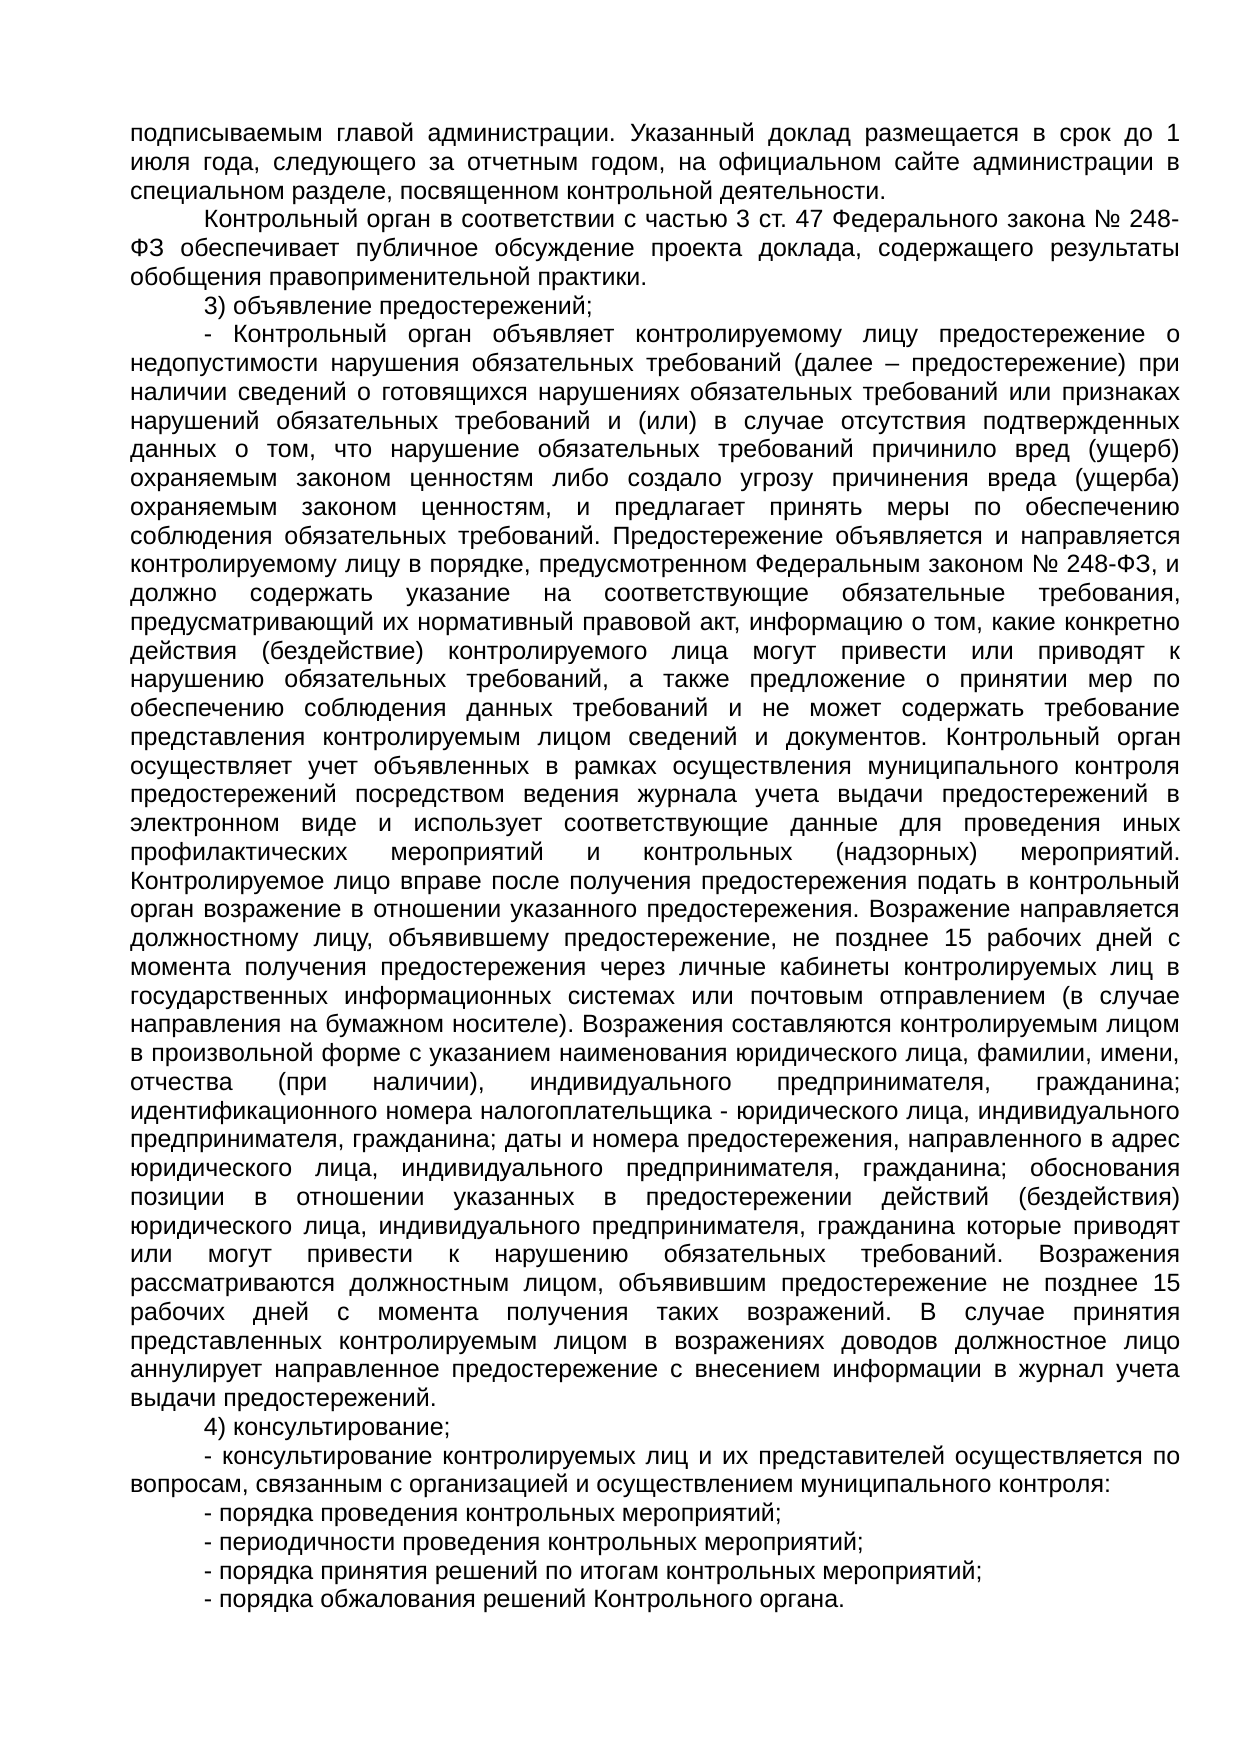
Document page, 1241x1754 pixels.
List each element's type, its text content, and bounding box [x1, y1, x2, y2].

text - порядка проведения контрольных мероприятий; [130, 1498, 1181, 1527]
text 3) объявление предостережений; [130, 291, 1181, 319]
text - консультирование контролируемых лиц и их представителей осуществляется по вопросам, связанным с организацией и осуществлением муниципального контроля: [130, 1441, 1181, 1498]
text - периодичности проведения контрольных мероприятий; [130, 1527, 1181, 1556]
text - Контрольный орган объявляет контролируемому лицу предостережение о недопустимости нарушения обязательных требований (далее – предостережение) при наличии сведений о готовящихся нарушениях обязательных требований или признаках нарушений обязательных требований и (или) в случае отсутствия подтвержденных данных о том, что нарушение обязательных требований причинило вред (ущерб) охраняемым законом ценностям либо создало угрозу причинения вреда (ущерба) охраняемым законом ценностям, и предлагает принять меры по обеспечению соблюдения обязательных требований. Предостережение объявляется и направляется контролируемому лицу в порядке, предусмотренном Федеральным законом № 248-ФЗ, и должно содержать указание на соответствующие обязательные требования, предусматривающий их нормативный правовой акт, информацию о том, какие конкретно действия (бездействие) контролируемого лица могут привести или приводят к нарушению обязательных требований, а также предложение о принятии мер по обеспечению соблюдения данных требований и не может содержать требование представления контролируемым лицом сведений и документов. Контрольный орган осуществляет учет объявленных в рамках осуществления муниципального контроля предостережений посредством ведения журнала учета выдачи предостережений в электронном виде и использует соответствующие данные для проведения иных профилактических мероприятий и контрольных (надзорных) мероприятий. Контролируемое лицо вправе после получения предостережения подать в контрольный орган возражение в отношении указанного предостережения. Возражение направляется должностному лицу, объявившему предостережение, не позднее 15 рабочих дней с момента получения предостережения через личные кабинеты контролируемых лиц в государственных информационных системах или почтовым отправлением (в случае направления на бумажном носителе). Возражения составляются контролируемым лицом в произвольной форме с указанием наименования юридического лица, фамилии, имени, отчества (при наличии), индивидуального предпринимателя, гражданина; идентификационного номера налогоплательщика - юридического лица, индивидуального предпринимателя, гражданина; даты и номера предостережения, направленного в адрес юридического лица, индивидуального предпринимателя, гражданина; обоснования позиции в отношении указанных в предостережении действий (бездействия) юридического лица, индивидуального предпринимателя, гражданина которые приводят или могут привести к нарушению обязательных требований. Возражения рассматриваются должностным лицом, объявившим предостережение не позднее 15 рабочих дней с момента получения таких возражений. В случае принятия представленных контролируемым лицом в возражениях доводов должностное лицо аннулирует направленное предостережение с внесением информации в журнал учета выдачи предостережений. [130, 722, 1181, 1412]
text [130, 118, 1181, 204]
text 4) консультирование; [130, 1412, 1181, 1441]
text - порядка принятия решений по итогам контрольных мероприятий; [130, 1556, 1181, 1584]
text - Контрольный орган объявляет контролируемому лицу предостережение о недопустимости нарушения обязательных требований (далее – предостережение) при наличии сведений о готовящихся нарушениях обязательных требований или признаках нарушений обязательных требований и (или) в случае отсутствия подтвержденных данных о том, что нарушение обязательных требований причинило вред (ущерб) охраняемым законом ценностям либо создало угрозу причинения вреда (ущерба) охраняемым законом ценностям, и предлагает принять меры по обеспечению соблюдения обязательных требований. Предостережение объявляется и направляется контролируемому лицу в порядке, предусмотренном Федеральным законом № 248-ФЗ, и должно содержать указание на соответствующие обязательные требования, предусматривающий их нормативный правовой акт, информацию о том, какие конкретно действия (бездействие) контролируемого лица могут привести или приводят к нарушению обязательных требований, а также предложение о принятии мер по обеспечению соблюдения данных требований и не может содержать требование представления контролируемым лицом сведений и документов. Контрольный орган осуществляет учет объявленных в рамках осуществления муниципального контроля предостережений посредством ведения журнала учета выдачи предостережений в электронном виде и использует соответствующие данные для проведения иных профилактических мероприятий и контрольных (надзорных) мероприятий. Контролируемое лицо вправе после получения предостережения подать в контрольный орган возражение в отношении указанного предостережения. Возражение направляется должностному лицу, объявившему предостережение, не позднее 15 рабочих дней с момента получения предостережения через личные кабинеты контролируемых лиц в государственных информационных системах или почтовым отправлением (в случае направления на бумажном носителе). Возражения составляются контролируемым лицом в произвольной форме с указанием наименования юридического лица, фамилии, имени, отчества (при наличии), индивидуального предпринимателя, гражданина; идентификационного номера налогоплательщика - юридического лица, индивидуального предпринимателя, гражданина; даты и номера предостережения, направленного в адрес юридического лица, индивидуального предпринимателя, гражданина; обоснования позиции в отношении указанных в предостережении действий (бездействия) юридического лица, индивидуального предпринимателя, гражданина которые приводят или могут привести к нарушению обязательных требований. Возражения рассматриваются должностным лицом, объявившим предостережение не позднее 15 рабочих дней с момента получения таких возражений. В случае принятия представленных контролируемым лицом в возражениях доводов должностное лицо аннулирует направленное предостережение с внесением информации в журнал учета выдачи предостережений. [130, 319, 1181, 549]
text - порядка обжалования решений Контрольного органа. [130, 1584, 1181, 1613]
text Контрольный орган в соответствии с частью 3 ст. 47 Федерального закона № 248-ФЗ обеспечивает публичное обсуждение проекта доклада, содержащего результаты обобщения правоприменительной практики. [130, 204, 1181, 291]
